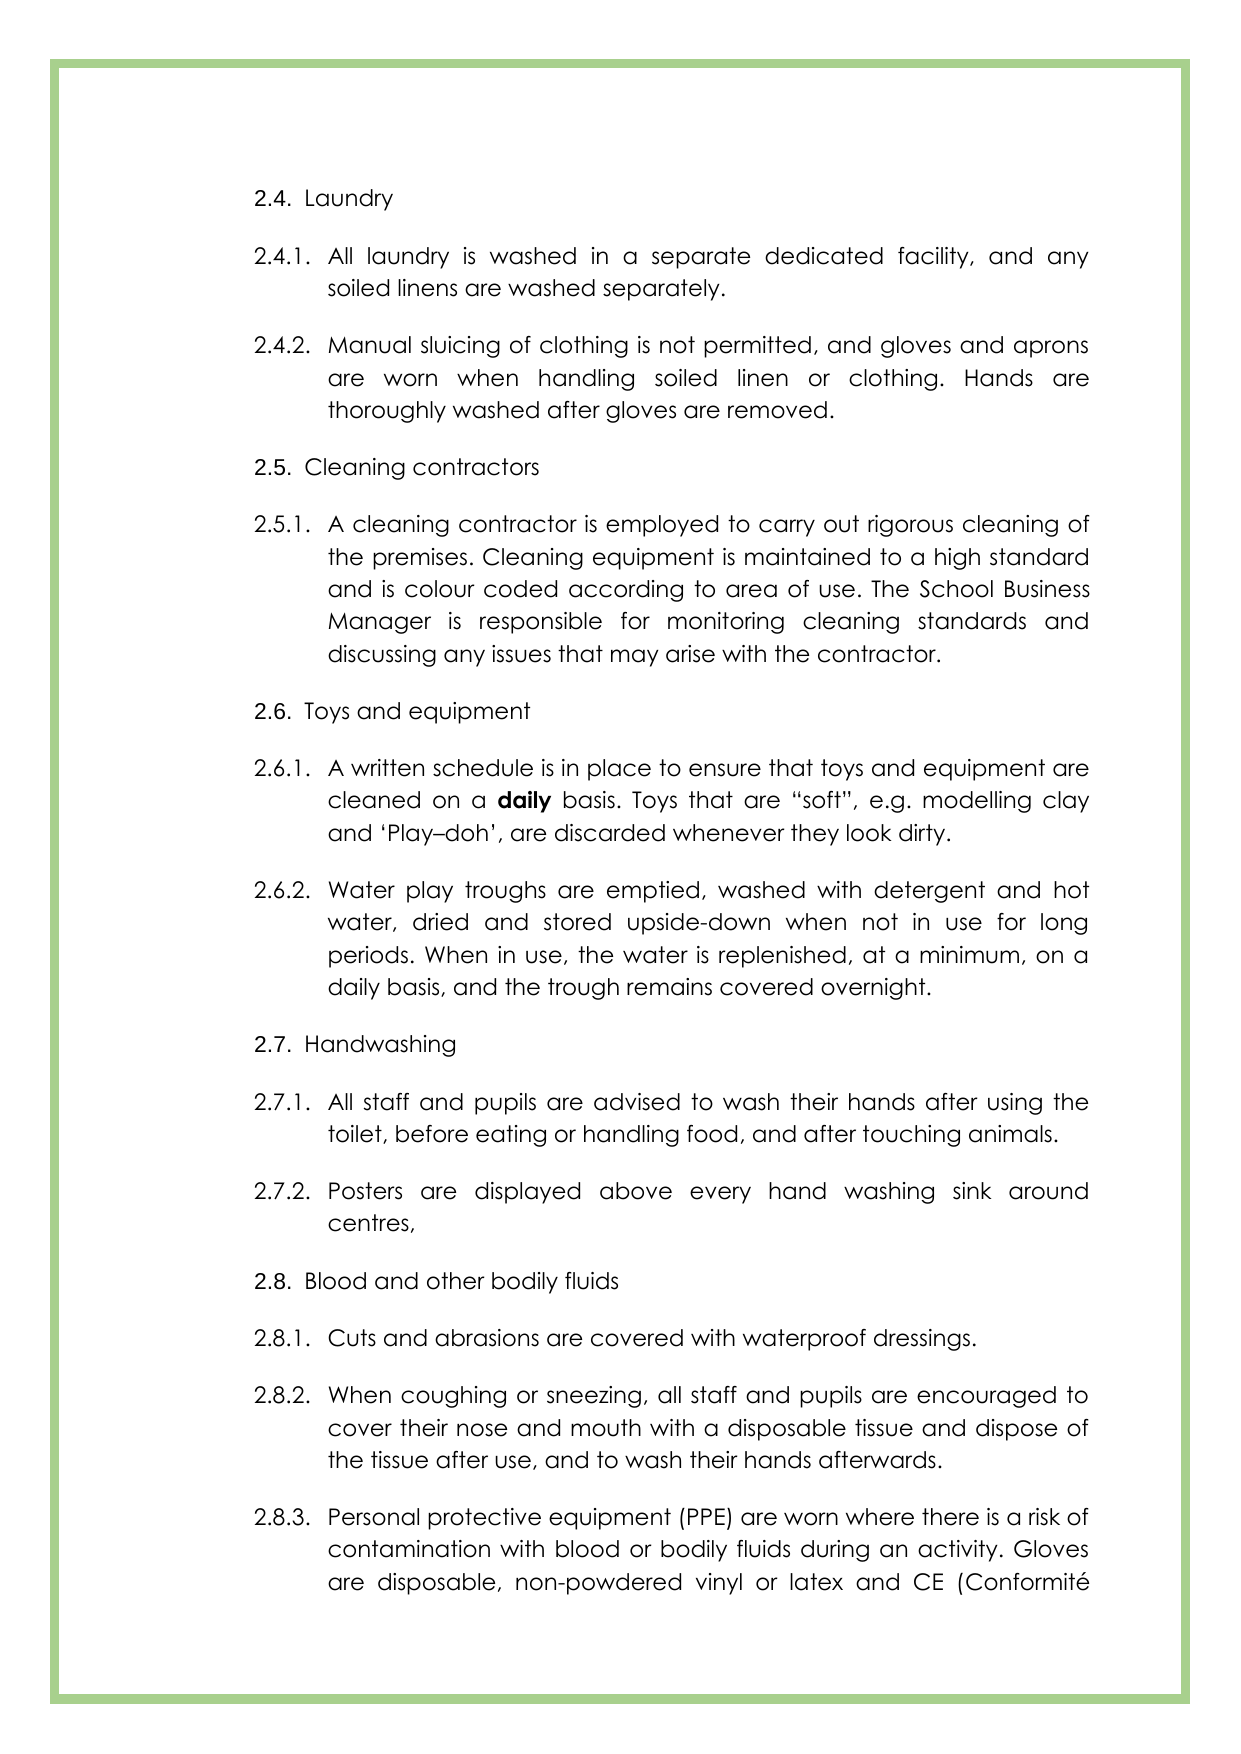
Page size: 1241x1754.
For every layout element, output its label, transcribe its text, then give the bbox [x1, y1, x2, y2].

text Cuts and abrasions are covered with waterproof dressings. [253, 1323, 1090, 1351]
text Water play troughs are emptied, washed with detergent and hot water, dried and stored upside-down when not in use for long periods. When in use, the water is replenished, at a minimum, on a daily basis, and the trough remains covered overnight. [253, 875, 1090, 1000]
text All staff and pupils are advised to wash their hands after using the toilet, before eating or handling food, and after touching animals. [253, 1087, 1090, 1147]
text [253, 1502, 1090, 1595]
text Laundry [254, 184, 1090, 212]
text Blood and other bodily fluids [254, 1266, 1090, 1294]
text Posters are displayed above every hand washing sink around centres, [253, 1176, 1090, 1237]
text A written schedule is in place to ensure that toys and equipment are cleaned on a daily basis. Toys that are “soft”, e.g. modelling clay and ‘Play–doh’, are discarded whenever they look dirty. [253, 753, 1090, 846]
text A cleaning contractor is employed to carry out rigorous cleaning of the premises. Cleaning equipment is maintained to a high standard and is colour coded according to area of use. The School Business Manager is responsible for monitoring cleaning standards and discussing any issues that may arise with the contractor. [253, 510, 1090, 667]
text Toys and equipment [254, 696, 1090, 724]
text Handwashing [254, 1029, 1090, 1058]
text All laundry is washed in a separate dedicated facility, and any soiled linens are washed separately. [253, 241, 1090, 301]
text Manual sluicing of clothing is not permitted, and gloves and aprons are worn when handling soiled linen or clothing. Hands are thoroughly washed after gloves are removed. [253, 331, 1090, 423]
text When coughing or sneezing, all staff and pupils are encouraged to cover their nose and mouth with a disposable tissue and dispose of the tissue after use, and to wash their hands afterwards. [253, 1381, 1090, 1473]
text Cleaning contractors [254, 452, 1090, 481]
